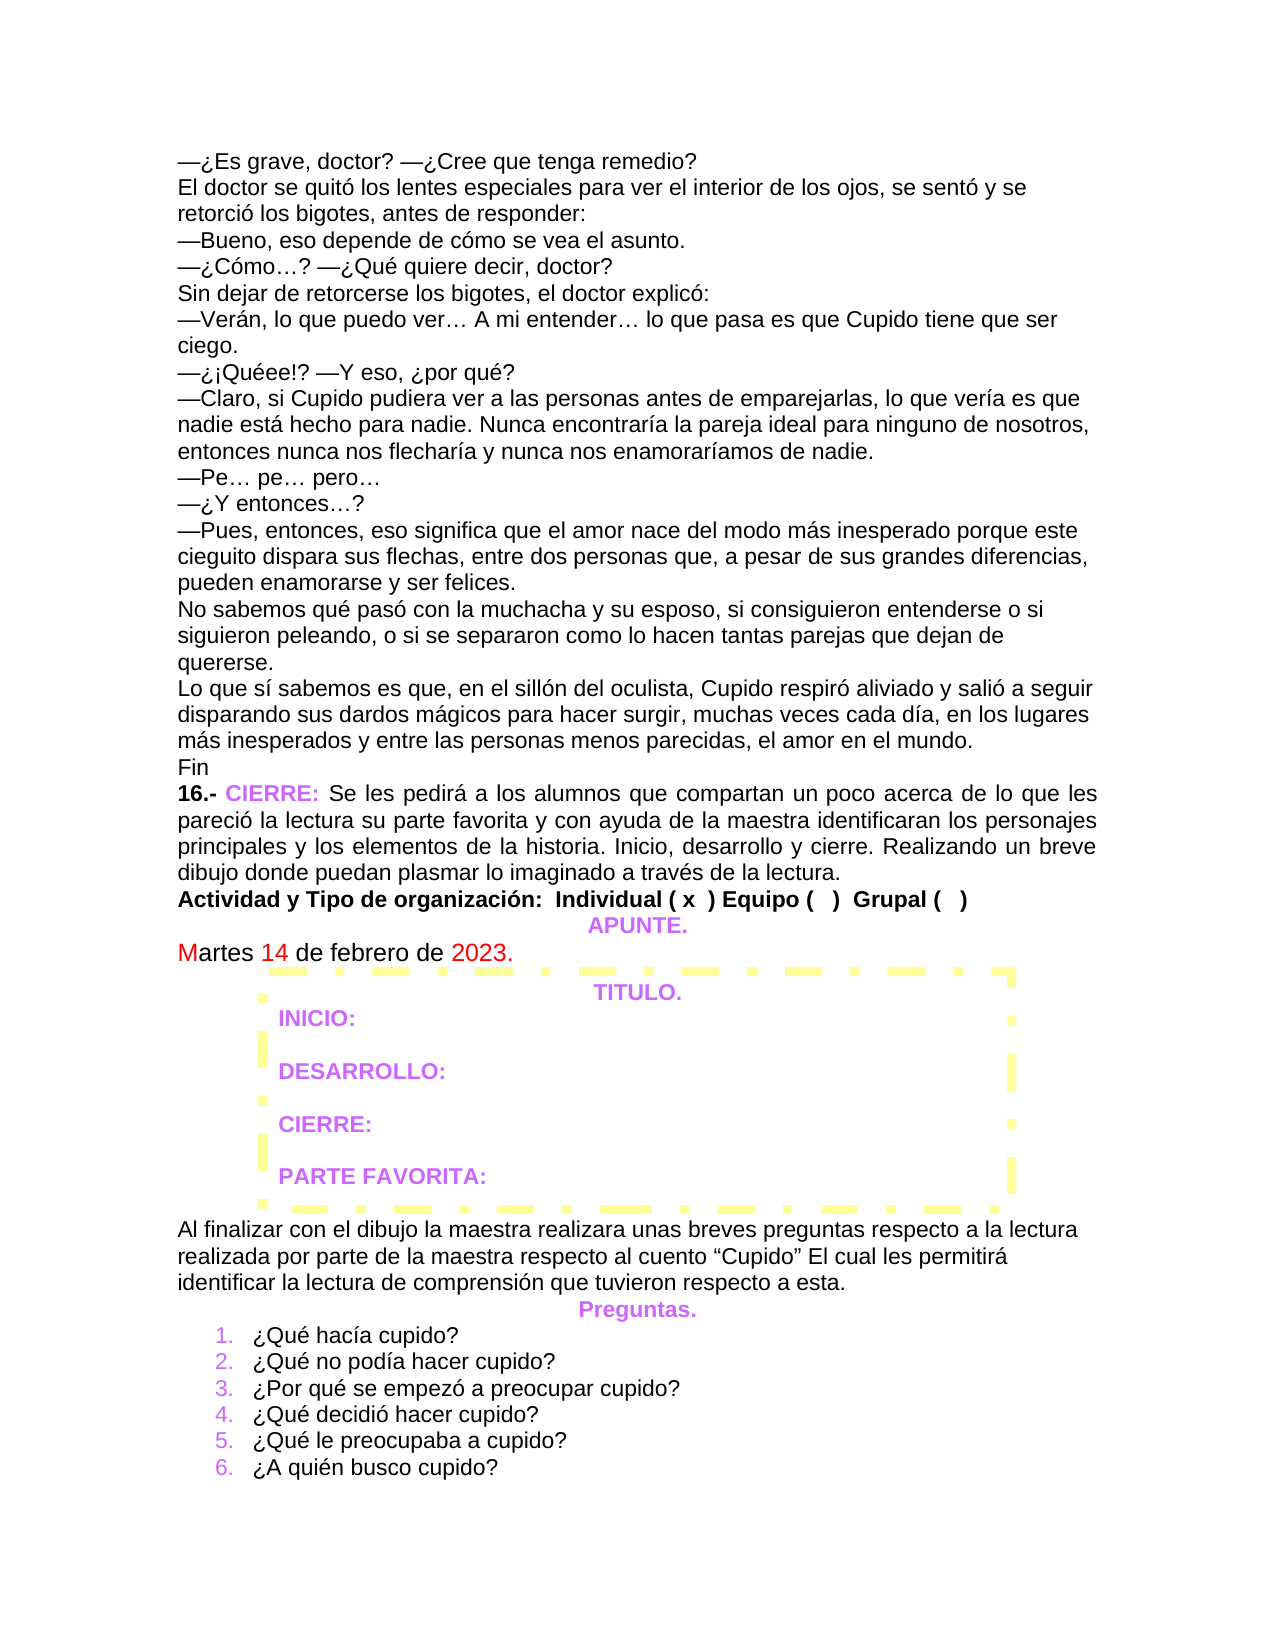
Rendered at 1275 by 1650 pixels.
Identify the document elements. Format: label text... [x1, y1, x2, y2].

list ¿A quién busco cupido? [215, 1454, 1098, 1480]
text Actividad y Tipo de organización: Individual ( x ) Equipo ( ) Grupal ( ) [177, 886, 1098, 912]
text El doctor se quitó los lentes especiales para ver el interior de los ojos, se sentó y se retorció los bigotes, antes de responder: [177, 174, 1098, 227]
text 16.- CIERRE: Se les pedirá a los alumnos que compartan un poco acerca de lo que les pareció la lectura su parte favorita y con ayuda de la maestra identificaran los personajes principales y los elementos de la historia. Inicio, desarrollo y cierre. Realizando un breve dibujo donde puedan plasmar lo imaginado a través de la lectura. [177, 780, 1098, 886]
list ¿Qué no podía hacer cupido? [215, 1348, 1098, 1374]
text No sabemos qué pasó con la muchacha y su esposo, si consiguieron entenderse o si siguieron peleando, o si se separaron como lo hacen tantas parejas que dejan de quererse. [177, 596, 1098, 675]
list ¿Qué decidió hacer cupido? [215, 1401, 1098, 1427]
text Sin dejar de retorcerse los bigotes, el doctor explicó: [177, 279, 1098, 306]
text Fin [177, 754, 1098, 780]
text ―Bueno, eso depende de cómo se vea el asunto. [177, 227, 1098, 253]
list ¿Qué hacía cupido? [215, 1322, 1098, 1348]
text ―¿Y entonces…? [177, 490, 1098, 517]
list ¿Por qué se empezó a preocupar cupido? [215, 1374, 1098, 1401]
text ―¿Es grave, doctor? ―¿Cree que tenga remedio? [177, 148, 1098, 174]
list ¿Qué le preocupaba a cupido? [215, 1427, 1098, 1454]
text ―Pues, entonces, eso significa que el amor nace del modo más inesperado porque este cieguito dispara sus flechas, entre dos personas que, a pesar de sus grandes diferencias, pueden enamorarse y ser felices. [177, 517, 1098, 596]
text APUNTE. [177, 912, 1098, 938]
text Al finalizar con el dibujo la maestra realizara unas breves preguntas respecto a la lectura realizada por parte de la maestra respecto al cuento “Cupido” El cual les permitirá identificar la lectura de comprensión que tuvieron respecto a esta. [177, 1216, 1098, 1296]
text Martes 14 de febrero de 2023. [177, 938, 1098, 967]
text Lo que sí sabemos es que, en el sillón del oculista, Cupido respiró aliviado y salió a seguir disparando sus dardos mágicos para hacer surgir, muchas veces cada día, en los lugares más inesperados y entre las personas menos parecidas, el amor en el mundo. [177, 675, 1098, 754]
text ―¿Cómo…? ―¿Qué quiere decir, doctor? [177, 253, 1098, 279]
text Preguntas. [177, 1296, 1098, 1322]
text ―¿¡Quéee!? ―Y eso, ¿por qué? [177, 358, 1098, 385]
text ―Verán, lo que puedo ver… A mi entender… lo que pasa es que Cupido tiene que ser ciego. [177, 306, 1098, 358]
text ―Claro, si Cupido pudiera ver a las personas antes de emparejarlas, lo que vería es que nadie está hecho para nadie. Nunca encontraría la pareja ideal para ninguno de nosotros, entonces nunca nos flecharía y nunca nos enamoraríamos de nadie. [177, 385, 1098, 464]
text ―Pe… pe… pero… [177, 464, 1098, 490]
